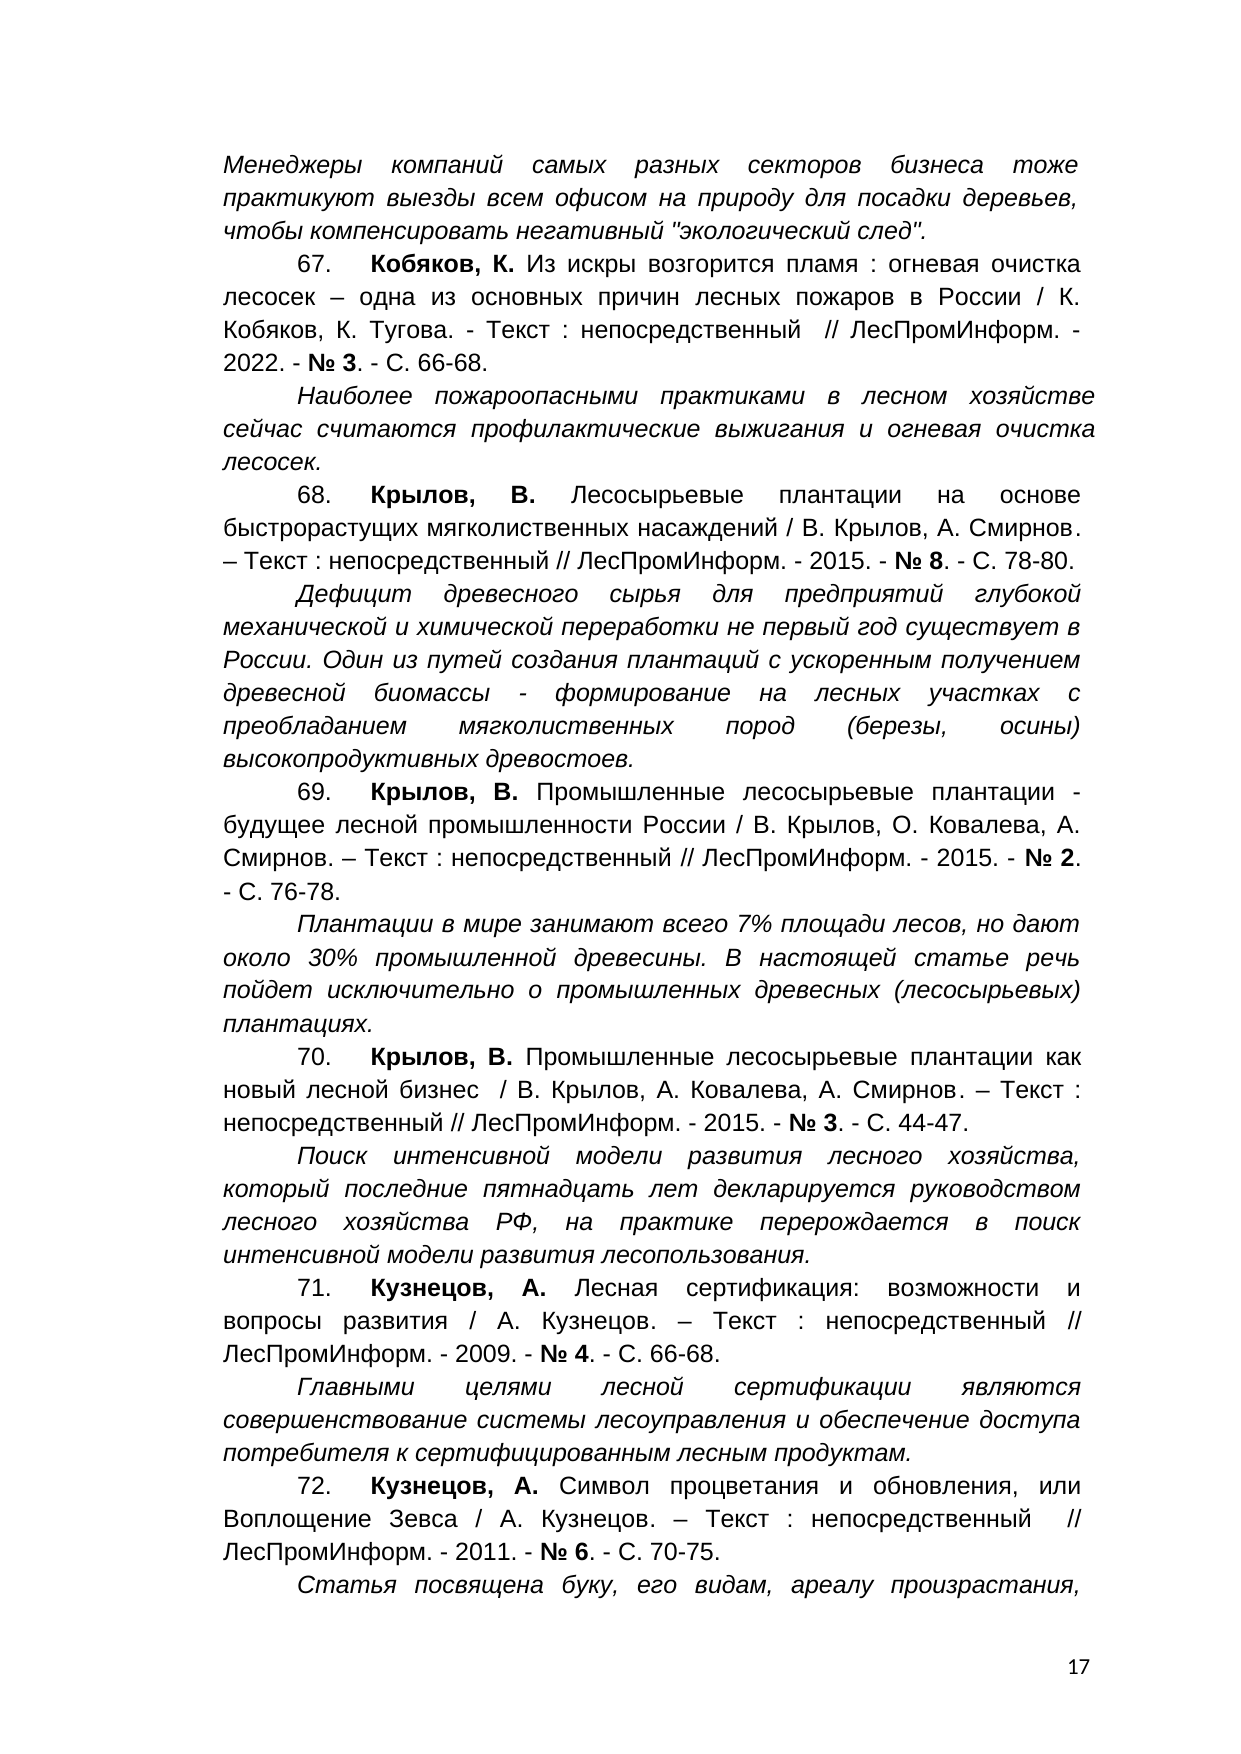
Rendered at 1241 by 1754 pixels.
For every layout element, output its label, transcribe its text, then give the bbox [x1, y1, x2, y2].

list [223, 150, 1079, 245]
list Наиболее пожароопасными практиками в лесном хозяйстве сейчас считаются профилактические выжигания и огневая очистка лесосек. [223, 381, 1096, 476]
text Главными целями лесной сертификации являются совершенствование системы лесоуправления и обеспечение доступа потребителя к сертифицированным лесным продуктам. [223, 1372, 1082, 1467]
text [223, 1570, 1082, 1599]
list Крылов, В. Лесосырьевые плантации на основе быстрорастущих мягколиственных насаждений / В. Крылов, А. Смирнов. – Текст : непосредственный // ЛесПромИнформ. - 2015. - № 8. - С. 78-80. [223, 480, 1082, 575]
text Дефицит древесного сырья для предприятий глубокой механической и химической переработки не первый год существует в России. Один из путей создания плантаций с ускоренным получением древесной биомассы - формирование на лесных участках с преобладанием мягколиственных пород (березы, осины) высокопродуктивных древостоев. [223, 579, 1082, 773]
text Плантации в мире занимают всего 7% площади лесов, но дают около 30% промышленной древесины. В настоящей статье речь пойдет исключительно о промышленных древесных (лесосырьевых) плантациях. [223, 909, 1082, 1037]
list Крылов, В. Промышленные лесосырьевые плантации как новый лесной бизнес / В. Крылов, А. Ковалева, А. Смирнов. – Текст : непосредственный // ЛесПромИнформ. - 2015. - № 3. - С. 44-47. [223, 1042, 1082, 1136]
text Поиск интенсивной модели развития лесного хозяйства, который последние пятнадцать лет декларируется руководством лесного хозяйства РФ, на практике перерождается в поиск интенсивной модели развития лесопользования. [223, 1141, 1082, 1268]
list Кобяков, К. Из искры возгорится пламя : огневая очистка лесосек – одна из основных причин лесных пожаров в России / К. Кобяков, К. Тугова. - Текст : непосредственный // ЛесПромИнформ. - 2022. - № 3. - С. 66-68. [223, 249, 1082, 377]
list Кузнецов, А. Символ процветания и обновления, или Воплощение Зевса / А. Кузнецов. – Текст : непосредственный // ЛесПромИнформ. - 2011. - № 6. - С. 70-75. [223, 1471, 1082, 1566]
list Крылов, В. Промышленные лесосырьевые плантации - будущее лесной промышленности России / В. Крылов, О. Ковалева, А. Смирнов. – Текст : непосредственный // ЛесПромИнформ. - 2015. - № 2. - С. 76-78. [223, 777, 1082, 905]
list Кузнецов, А. Лесная сертификация: возможности и вопросы развития / А. Кузнецов. – Текст : непосредственный // ЛесПромИнформ. - 2009. - № 4. - С. 66-68. [223, 1273, 1082, 1367]
